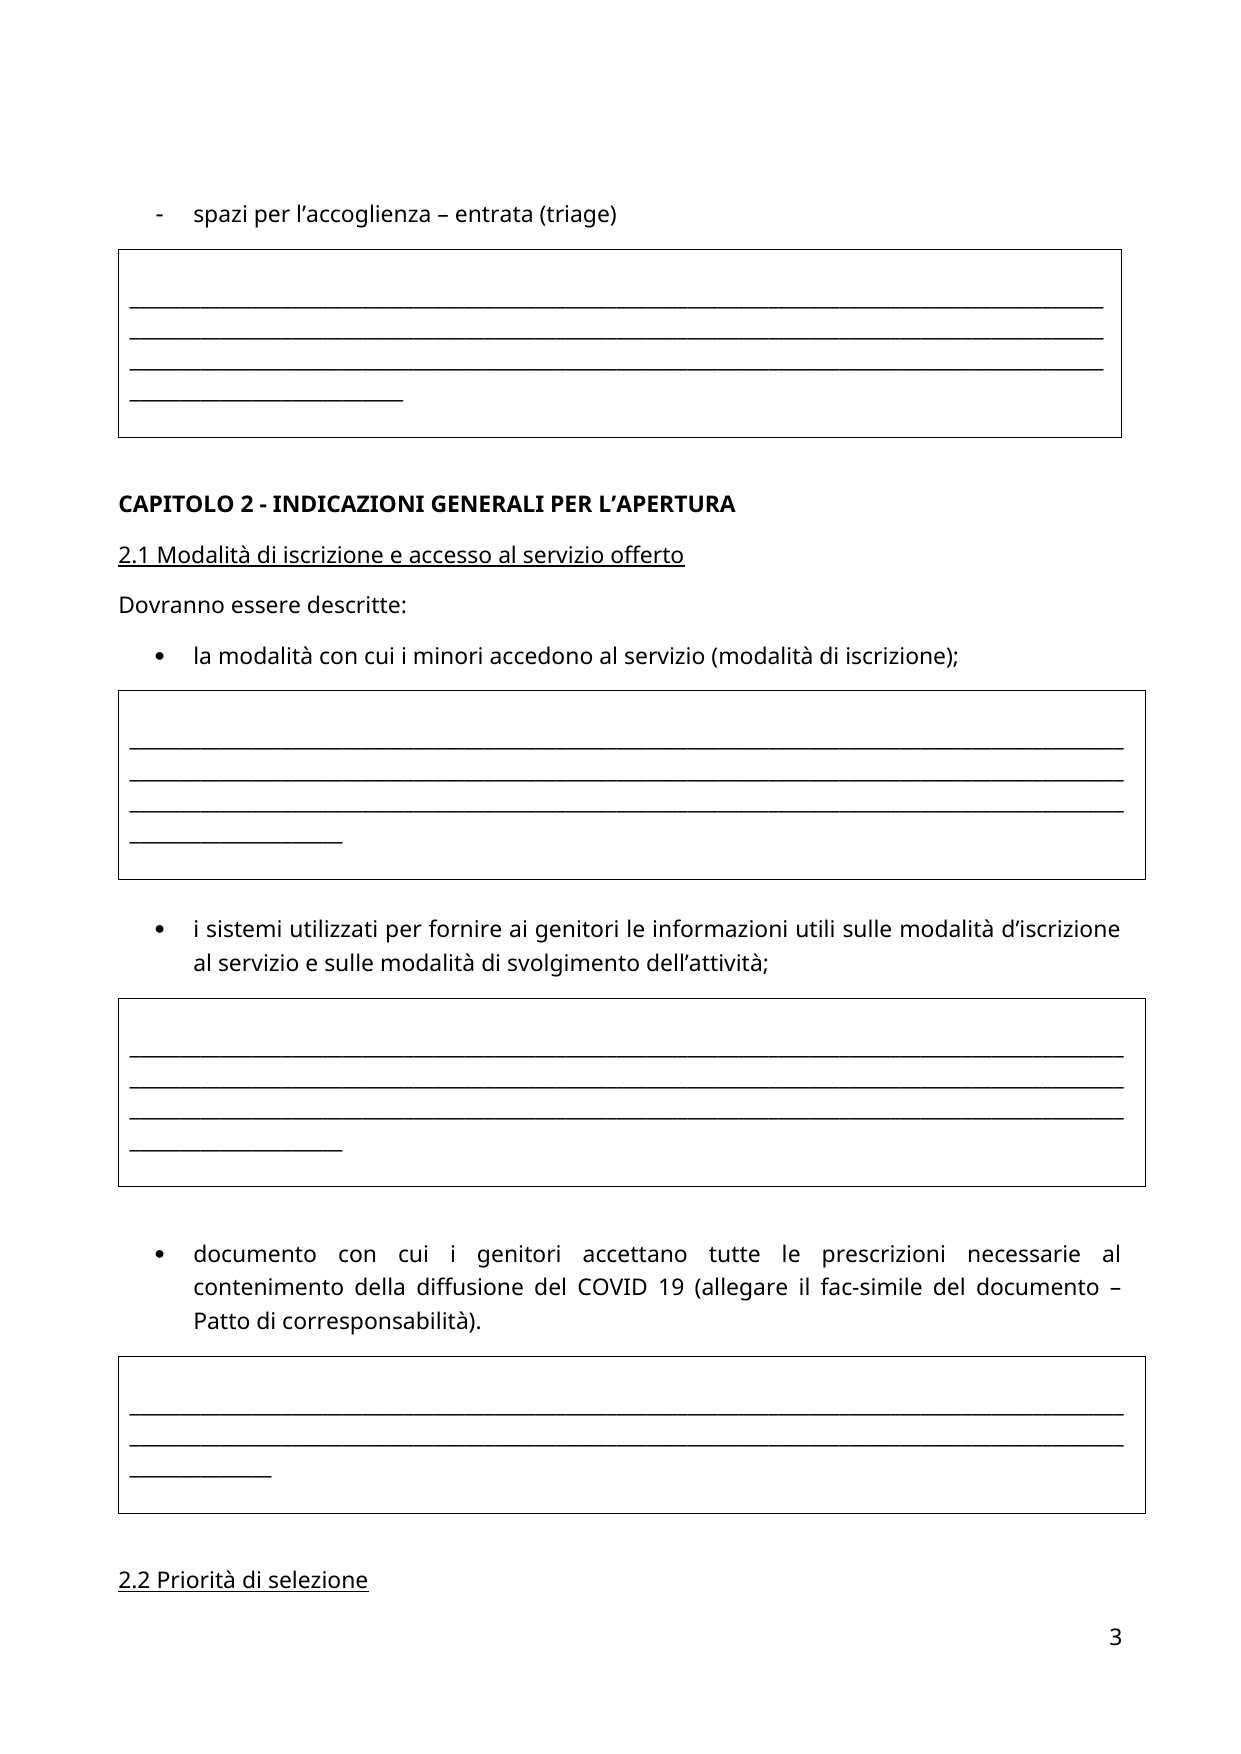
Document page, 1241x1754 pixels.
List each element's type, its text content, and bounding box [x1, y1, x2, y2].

list i sistemi utilizzati per fornire ai genitori le informazioni utili sulle modalità d’iscrizione al servizio e sulle modalità di svolgimento dell’attività; [156, 913, 1122, 978]
list documento con cui i genitori accettano tutte le prescrizioni necessarie al contenimento della diffusione del COVID 19 (allegare il fac-simile del documento – Patto di corresponsabilità). [156, 1238, 1122, 1336]
list la modalità con cui i minori accedono al servizio (modalità di iscrizione); [156, 640, 1122, 671]
list spazi per l’accoglienza – entrata (triage) [156, 198, 1122, 229]
text 2.2 Priorità di selezione [118, 1564, 1122, 1596]
text Dovranno essere descritte: [118, 589, 1122, 621]
text 2.1 Modalità di iscrizione e accesso al servizio offerto [118, 539, 1122, 570]
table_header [119, 250, 1121, 437]
text CAPITOLO 2 - INDICAZIONI GENERALI PER L’APERTURA [118, 488, 1122, 520]
table_header __________________________________________________________________________________________________________________________________________________________________________________________________________________ [119, 1357, 1145, 1513]
